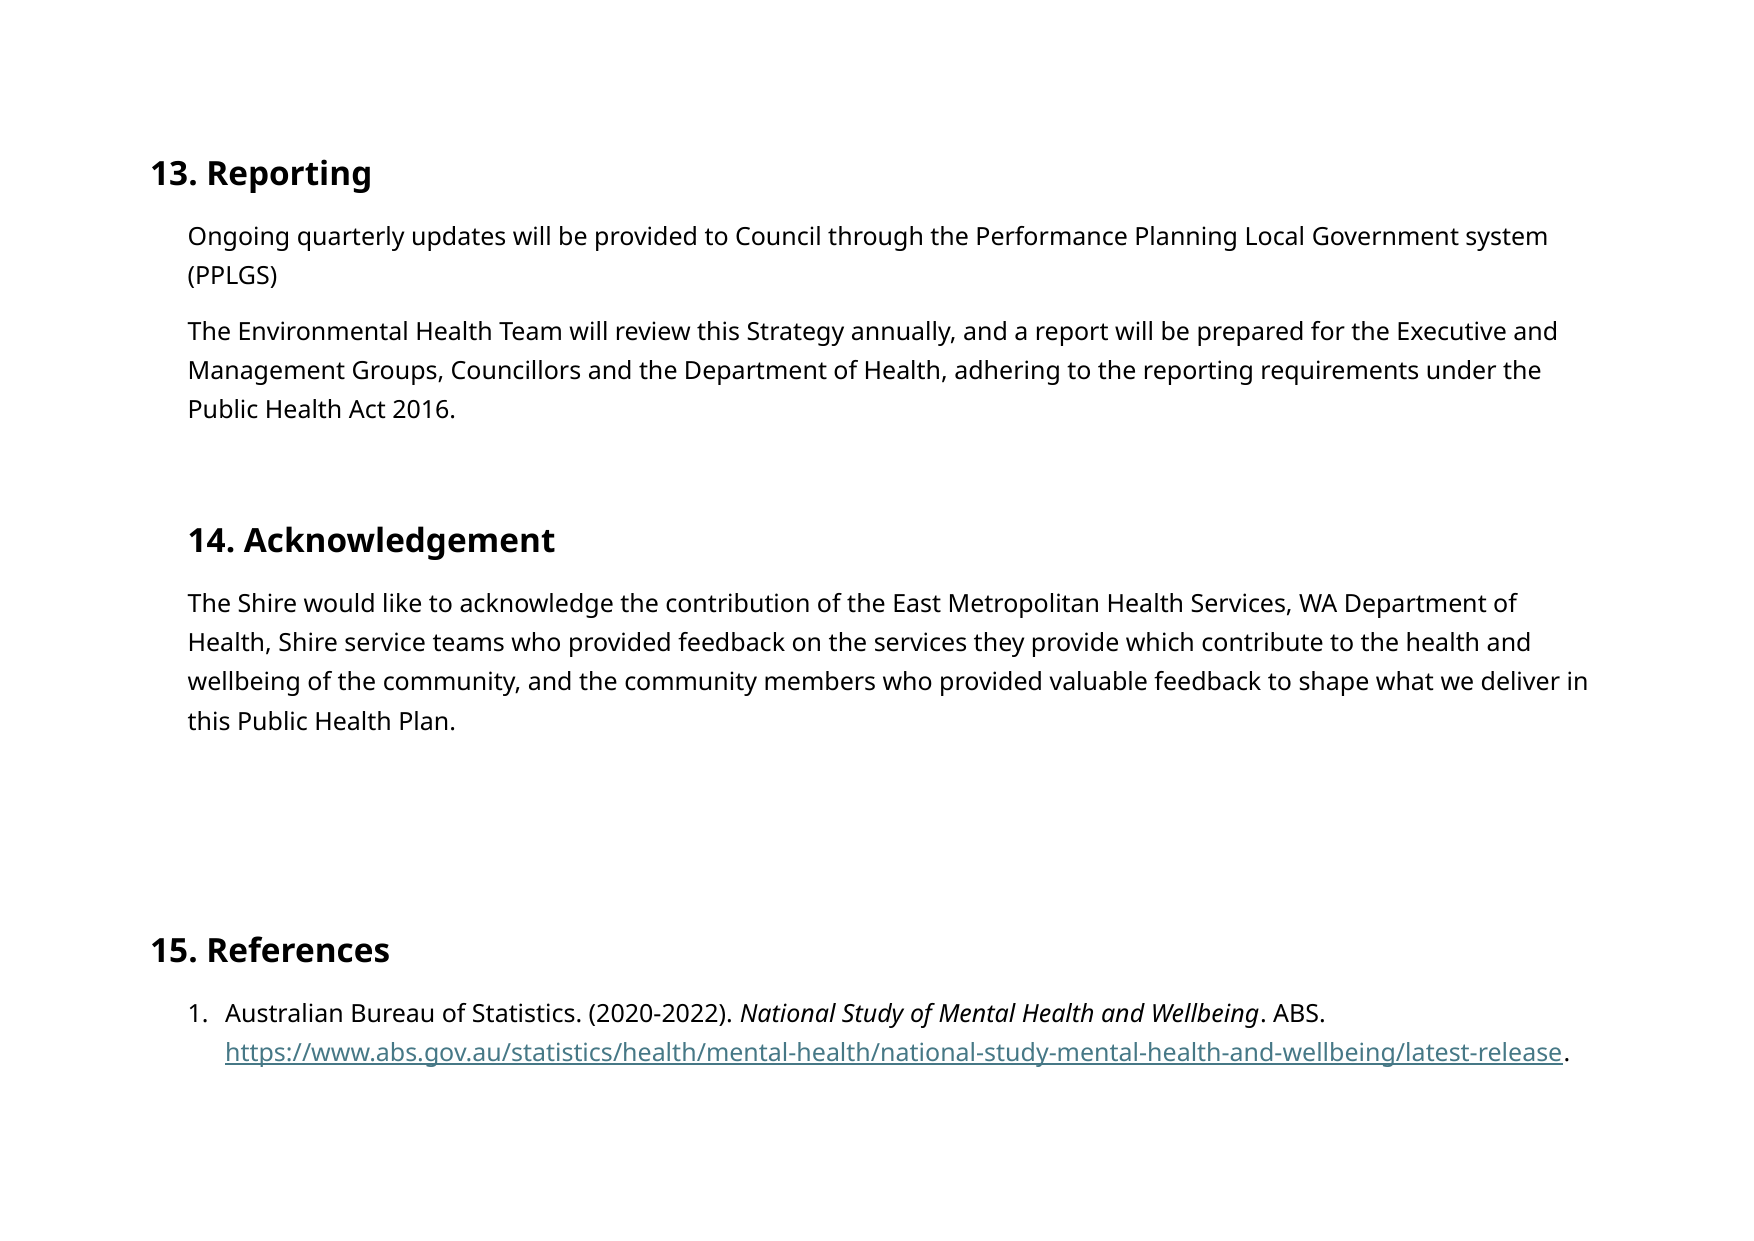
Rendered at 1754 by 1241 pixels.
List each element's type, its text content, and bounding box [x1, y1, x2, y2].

text 15. References [150, 927, 1604, 972]
text 14. Acknowledgement [187, 517, 1604, 562]
text The Shire would like to acknowledge the contribution of the East Metropolitan Health Services, WA Department of Health, Shire service teams who provided feedback on the services they provide which contribute to the health and wellbeing of the community, and the community members who provided valuable feedback to shape what we deliver in this Public Health Plan. [187, 586, 1604, 737]
text Ongoing quarterly updates will be provided to Council through the Performance Planning Local Government system (PPLGS) [187, 219, 1604, 292]
list Australian Bureau of Statistics. (2020-2022). National Study of Mental Health and Wellbeing. ABS. https://www.abs.gov.au/statistics/health/mental-health/national-study-mental-health-and-wellbeing/latest-release. [187, 995, 1604, 1069]
text The Environmental Health Team will review this Strategy annually, and a report will be prepared for the Executive and Management Groups, Councillors and the Department of Health, adhering to the reporting requirements under the Public Health Act 2016. [187, 314, 1604, 426]
text 13. Reporting [150, 150, 1604, 195]
